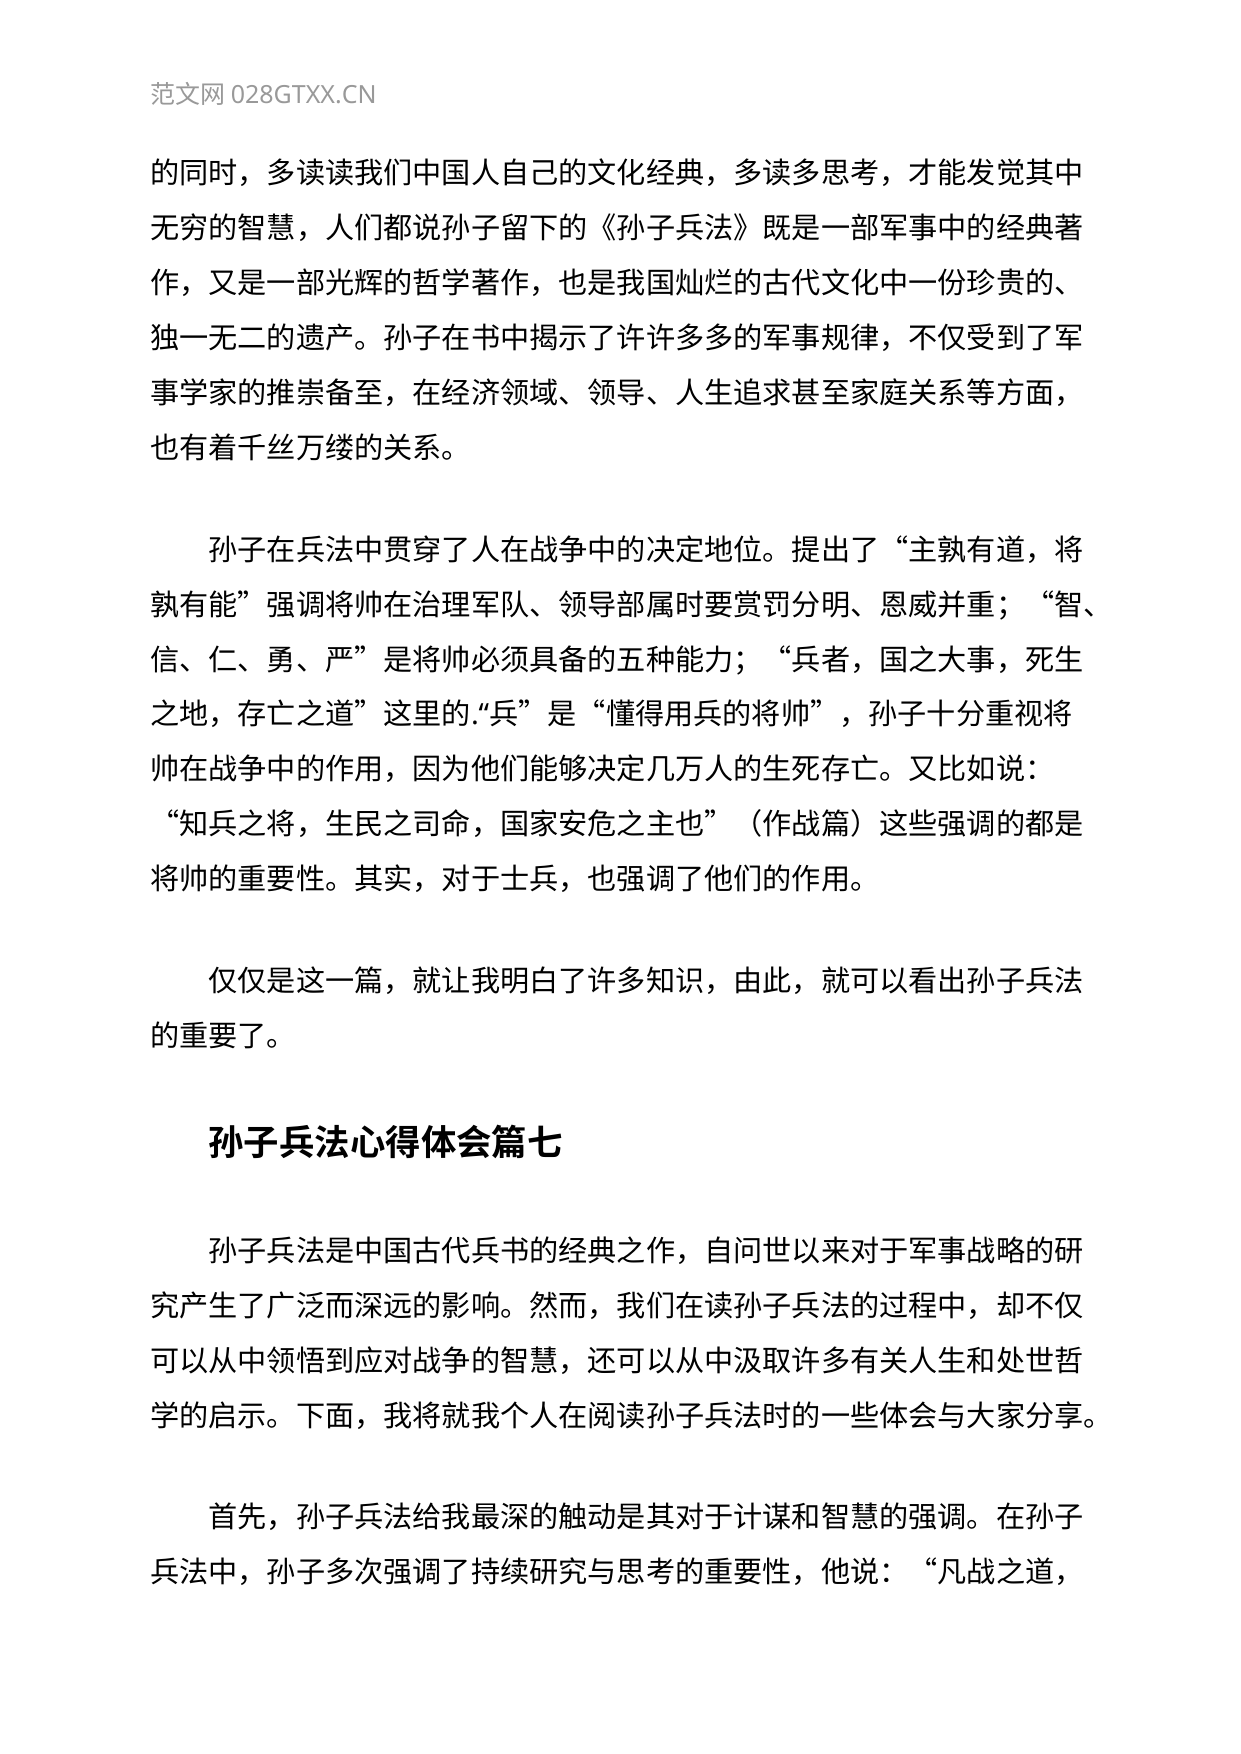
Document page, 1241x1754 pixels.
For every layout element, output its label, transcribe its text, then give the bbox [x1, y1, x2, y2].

text 孙子兵法心得体会篇七 [150, 1114, 1090, 1165]
text 孙子兵法是中国古代兵书的经典之作，自问世以来对于军事战略的研究产生了广泛而深远的影响。然而，我们在读孙子兵法的过程中，却不仅可以从中领悟到应对战争的智慧，还可以从中汲取许多有关人生和处世哲学的启示。下面，我将就我个人在阅读孙子兵法时的一些体会与大家分享。 [150, 1228, 1090, 1434]
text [150, 150, 1090, 467]
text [150, 1494, 1090, 1591]
text 仅仅是这一篇，就让我明白了许多知识，由此，就可以看出孙子兵法的重要了。 [150, 957, 1090, 1055]
text 孙子在兵法中贯穿了人在战争中的决定地位。提出了“主孰有道，将孰有能”强调将帅在治理军队、领导部属时要赏罚分明、恩威并重；“智、信、仁、勇、严”是将帅必须具备的五种能力；“兵者，国之大事，死生之地，存亡之道”这里的.“兵”是“懂得用兵的将帅”，孙子十分重视将帅在战争中的作用，因为他们能够决定几万人的生死存亡。又比如说：“知兵之将，生民之司命，国家安危之主也”（作战篇）这些强调的都是将帅的重要性。其实，对于士兵，也强调了他们的作用。 [150, 526, 1090, 898]
